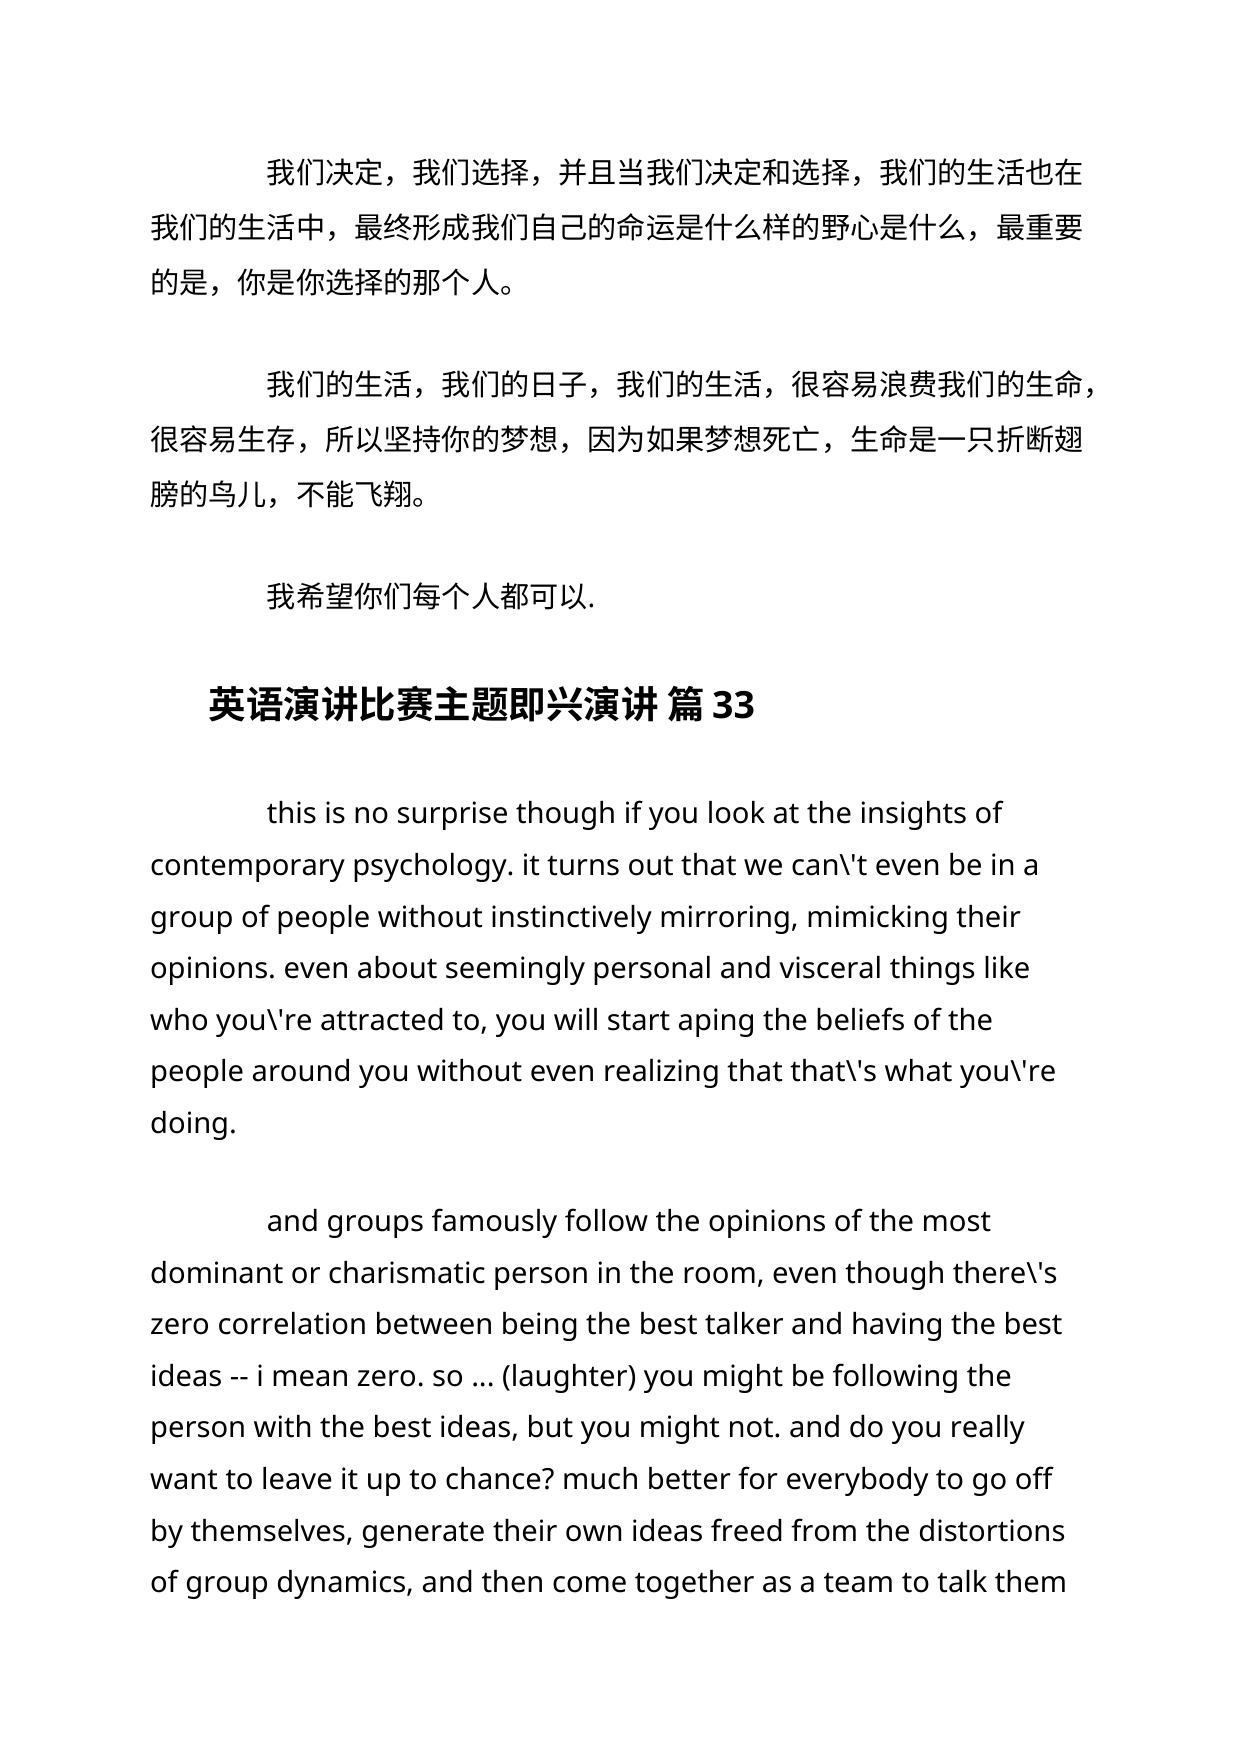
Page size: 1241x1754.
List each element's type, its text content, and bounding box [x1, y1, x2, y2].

text 我们的生活，我们的日子，我们的生活，很容易浪费我们的生命，很容易生存，所以坚持你的梦想，因为如果梦想死亡，生命是一只折断翅膀的鸟儿，不能飞翔。 [150, 362, 1090, 514]
text 英语演讲比赛主题即兴演讲 篇33 [150, 675, 1090, 729]
text this is no surprise though if you look at the insights of contemporary psychology. it turns out that we can\'t even be in a group of people without instinctively mirroring, mimicking their opinions. even about seemingly personal and visceral things like who you\'re attracted to, you will start aping the beliefs of the people around you without even realizing that that\'s what you\'re doing. [150, 793, 1090, 1142]
text 我们决定，我们选择，并且当我们决定和选择，我们的生活也在我们的生活中，最终形成我们自己的命运是什么样的野心是什么，最重要的是，你是你选择的那个人。 [150, 150, 1090, 302]
text 我希望你们每个人都可以. [150, 573, 1090, 616]
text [150, 1201, 1090, 1601]
